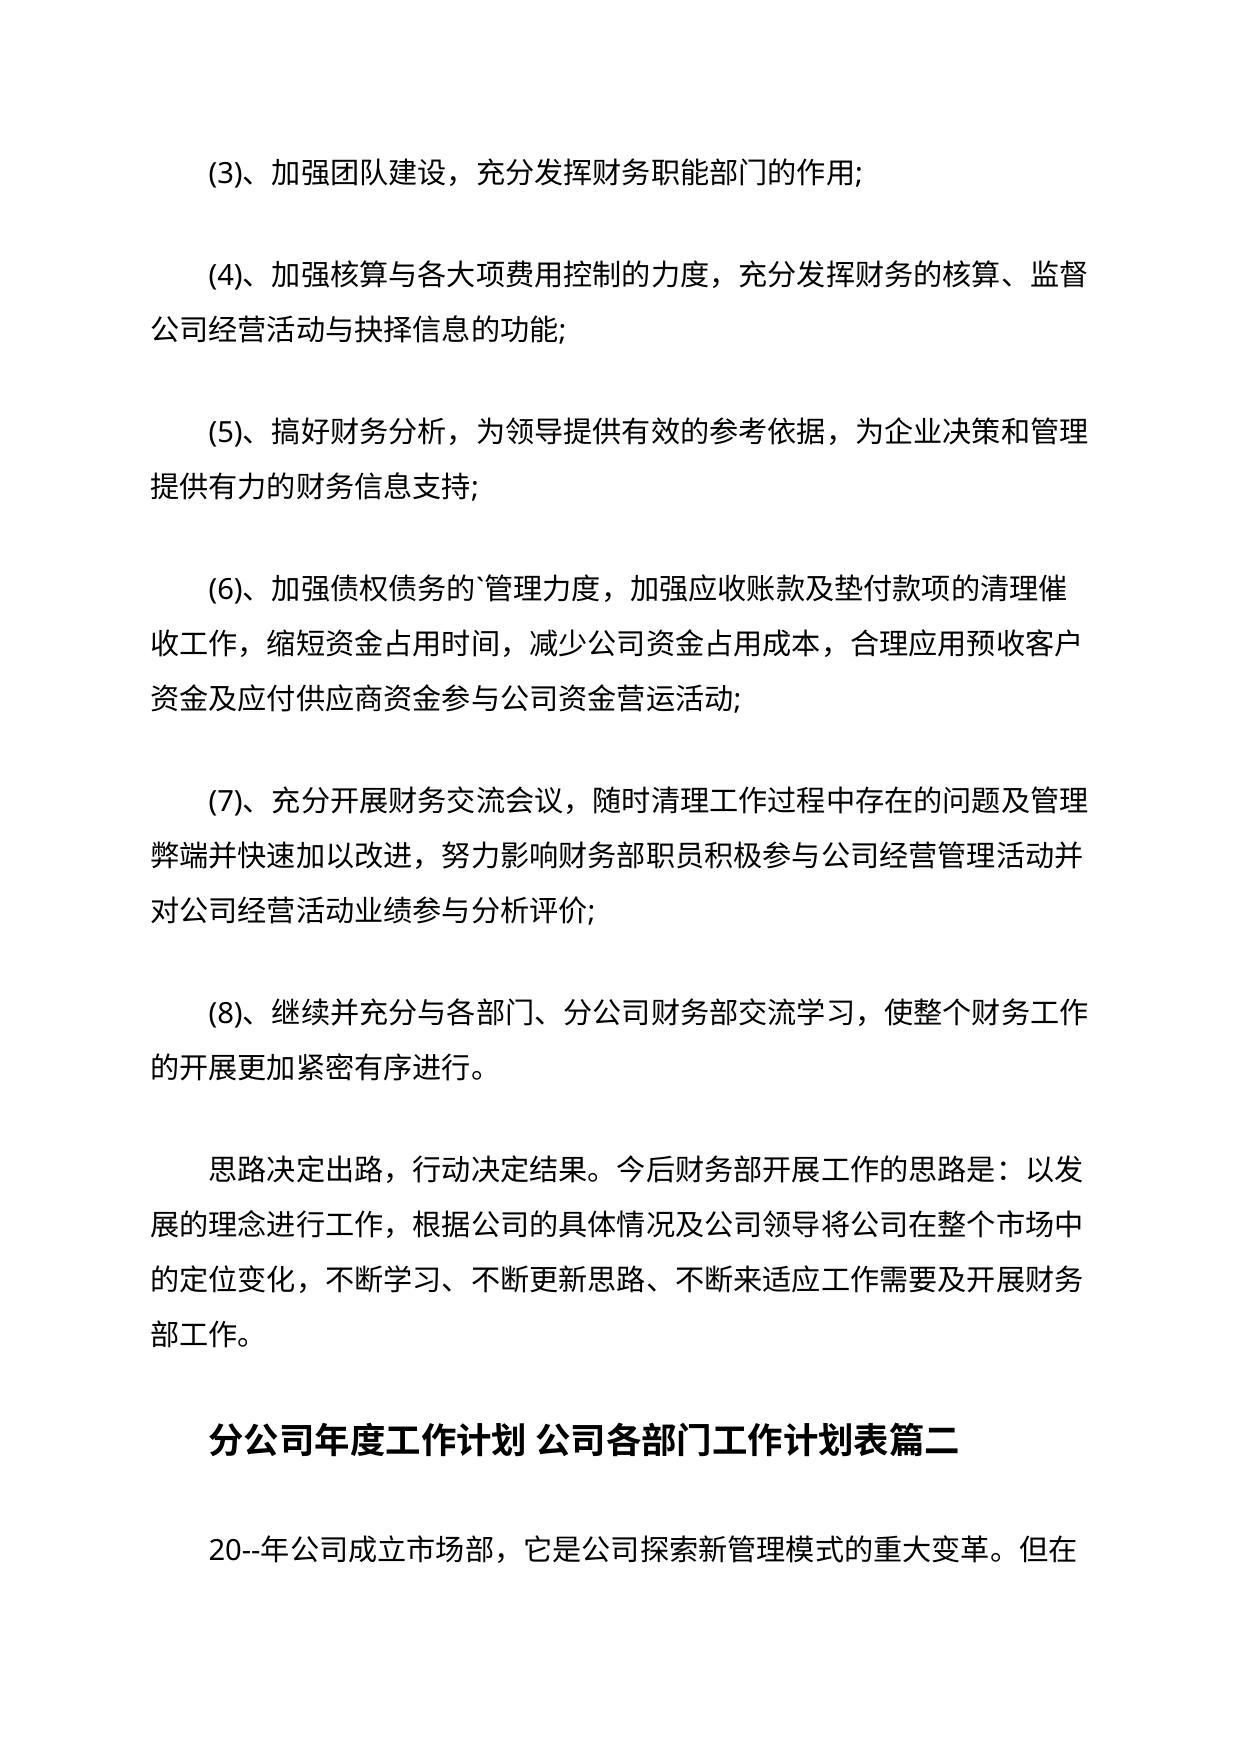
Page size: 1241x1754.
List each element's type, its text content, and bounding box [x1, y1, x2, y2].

text (6)、加强债权债务的`管理力度，加强应收账款及垫付款项的清理催收工作，缩短资金占用时间，减少公司资金占用成本，合理应用预收客户资金及应付供应商资金参与公司资金营运活动; [150, 566, 1090, 718]
text (3)、加强团队建设，充分发挥财务职能部门的作用; [150, 150, 1090, 192]
text (4)、加强核算与各大项费用控制的力度，充分发挥财务的核算、监督公司经营活动与抉择信息的功能; [150, 252, 1090, 349]
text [150, 1526, 1090, 1569]
text (7)、充分开展财务交流会议，随时清理工作过程中存在的问题及管理弊端并快速加以改进，努力影响财务部职员积极参与公司经营管理活动并对公司经营活动业绩参与分析评价; [150, 778, 1090, 930]
text 分公司年度工作计划 公司各部门工作计划表篇二 [150, 1413, 1090, 1464]
text 思路决定出路，行动决定结果。今后财务部开展工作的思路是：以发展的理念进行工作，根据公司的具体情况及公司领导将公司在整个市场中的定位变化，不断学习、不断更新思路、不断来适应工作需要及开展财务部工作。 [150, 1146, 1090, 1353]
text (5)、搞好财务分析，为领导提供有效的参考依据，为企业决策和管理提供有力的财务信息支持; [150, 409, 1090, 506]
text (8)、继续并充分与各部门、分公司财务部交流学习，使整个财务工作的开展更加紧密有序进行。 [150, 990, 1090, 1087]
